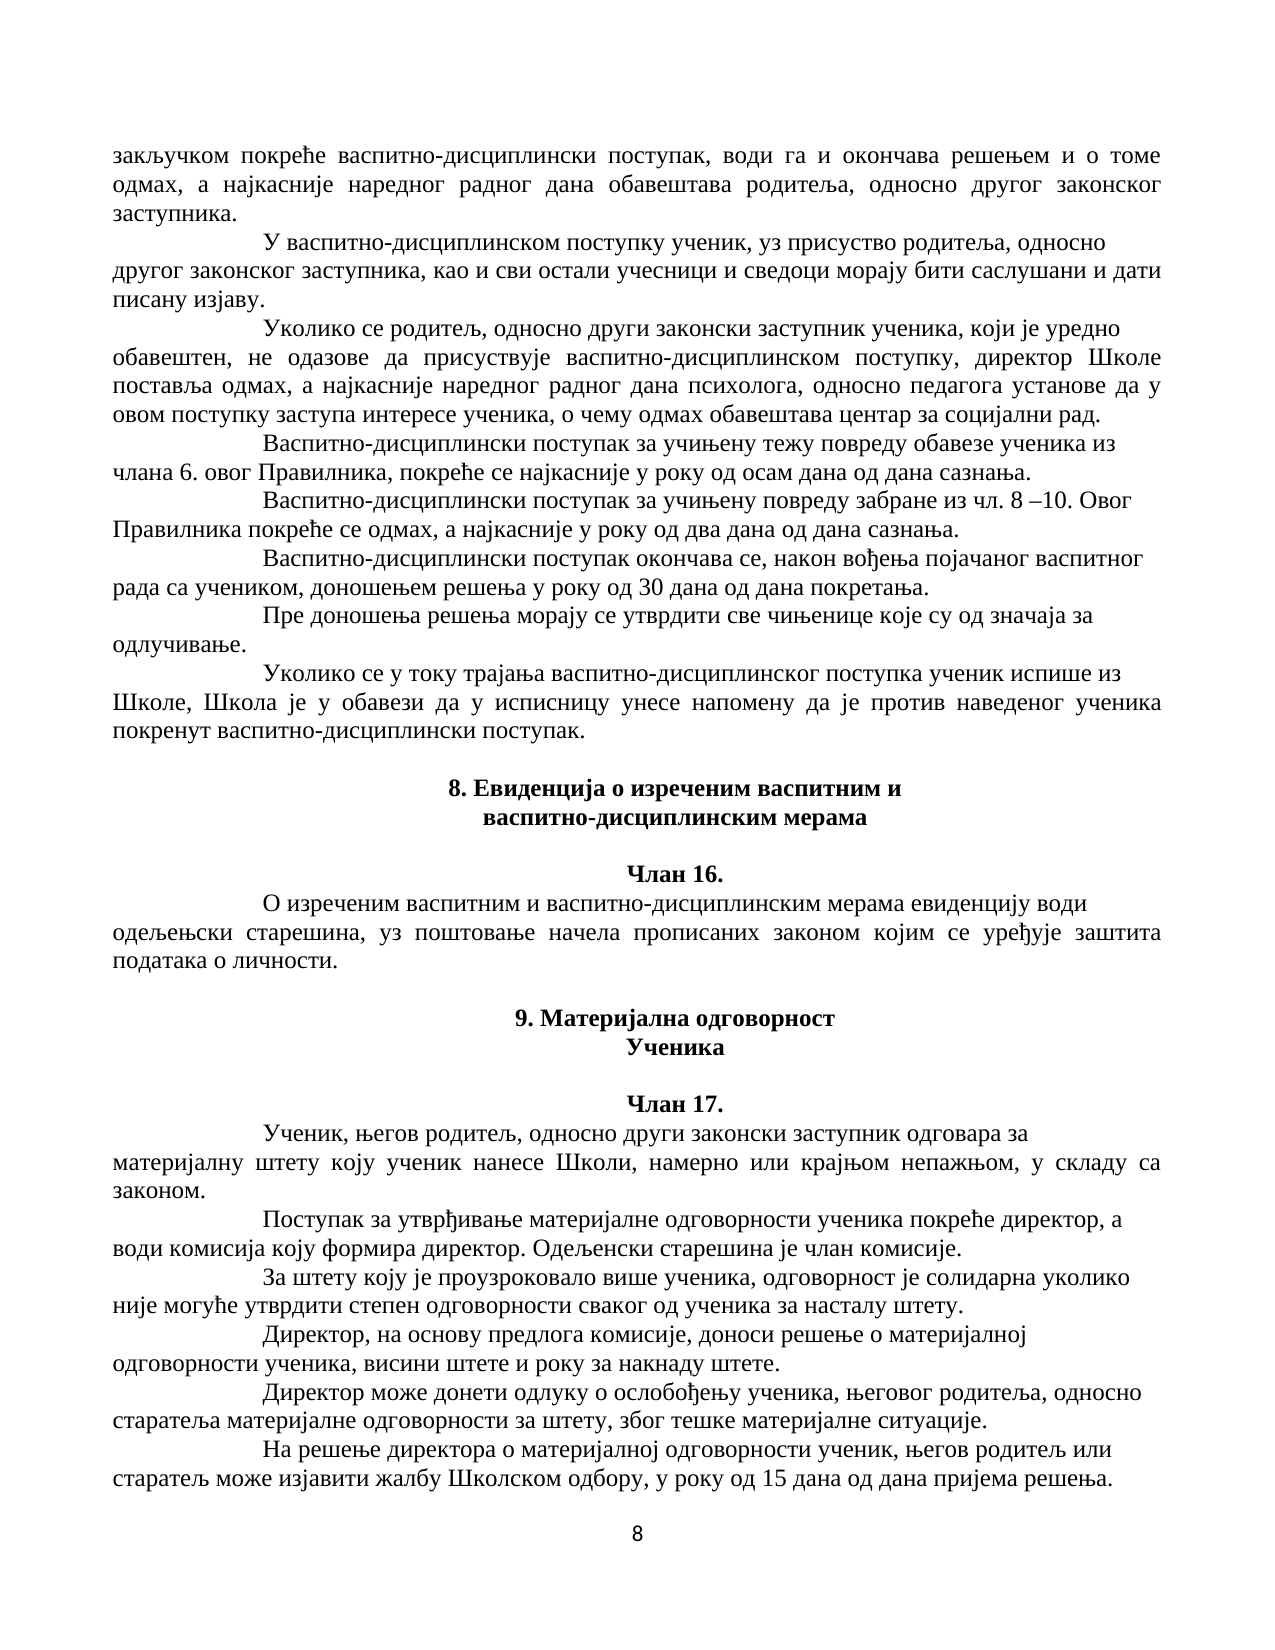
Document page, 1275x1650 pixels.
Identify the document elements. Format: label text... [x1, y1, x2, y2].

text Васпитно-дисциплински поступак за учињену тежу повреду обавезе ученика из [187, 428, 1162, 457]
text Уколико се у току трајања васпитно-дисциплинског поступка ученик испише из [187, 658, 1162, 687]
text старатеља материјалне одговорности за штету, због тешке материјалне ситуације. [112, 1406, 1162, 1434]
text 9. Материјална одговорност [112, 1003, 1162, 1032]
text Члан 17. [112, 1089, 1162, 1118]
text Директор, на основу предлога комисије, доноси решење о материјалној [187, 1319, 1162, 1348]
text старатељ може изјавити жалбу Школском одбору, у року од 15 дана од дана пријема решења. [112, 1463, 1162, 1492]
text Директор може донети одлуку о ослобођењу ученика, његовог родитеља, односно [187, 1377, 1162, 1406]
text Поступак за утврђивање материјалне одговорности ученика покреће директор, а [187, 1204, 1162, 1233]
text За штету коју је проузроковало више ученика, одговорност је солидарна уколико [187, 1262, 1162, 1291]
text води комисија коју формира директор. Одељенски старешина је члан комисије. [112, 1233, 1162, 1262]
text О изреченим васпитним и васпитно-дисциплинским мерама евиденцију води [187, 888, 1162, 917]
text материјалну штету коју ученик нанесе Школи, намерно или крајњом непажњом, у складу са законом. [112, 1147, 1162, 1204]
text Васпитно-дисциплински поступак за учињену повреду забране из чл. 8 –10. Овог [187, 486, 1162, 514]
text васпитно-дисциплинским мерама [112, 802, 1162, 831]
text Ученика [112, 1032, 1162, 1061]
text Школе, Школа је у обавези да у исписницу унесе напомену да је против наведеног ученика покренут васпитно-дисциплински поступак. [112, 687, 1162, 744]
text обавештен, не одазове да присуствује васпитно-дисциплинском поступку, директор Школе поставља одмах, а најкасније наредног радног дана психолога, односно педагога установе да у овом поступку заступа интересе ученика, о чему одмах обавештава центар за социјални рад. [112, 342, 1162, 428]
text Пре доношења решења морају се утврдити све чињенице које су од значаја за [187, 601, 1162, 629]
text другог законског заступника, као и сви остали учесници и сведоци морају бити саслушани и дати писану изјаву. [112, 256, 1162, 313]
text одлучивање. [112, 629, 1162, 658]
text члана 6. овог Правилника, покреће се најкасније у року од осам дана од дана сазнања. [112, 457, 1162, 486]
text није могуће утврдити степен одговорности сваког од ученика за насталу штету. [112, 1291, 1162, 1319]
text У васпитно-дисциплинском поступку ученик, уз присуство родитеља, односно [187, 227, 1162, 256]
text одељењски старешина, уз поштовање начела прописаних законом којим се уређује заштита података о личности. [112, 917, 1162, 974]
text Уколико се родитељ, односно други законски заступник ученика, који је уредно [187, 313, 1162, 342]
text рада са учеником, доношењем решења у року од 30 дана од дана покретања. [112, 572, 1162, 601]
text Правилника покреће се одмах, а најкасније у року од два дана од дана сазнања. [112, 514, 1162, 543]
text одговорности ученика, висини штете и року за накнаду штете. [112, 1348, 1162, 1377]
text Члан 16. [112, 859, 1162, 888]
text закључком покреће васпитно-дисциплински поступак, води га и окончава решењем и о томе одмах, а најкасније наредног радног дана обавештава родитеља, односно другог законског заступника. [112, 141, 1162, 227]
text Васпитно-дисциплински поступак окончава се, након вођења појачаног васпитног [187, 543, 1162, 572]
text 8. Евиденција о изреченим васпитним и [112, 773, 1162, 802]
text Ученик, његов родитељ, односно други законски заступник одговара за [187, 1118, 1162, 1147]
text На решење директора о материјалној одговорности ученик, његов родитељ или [187, 1434, 1162, 1463]
